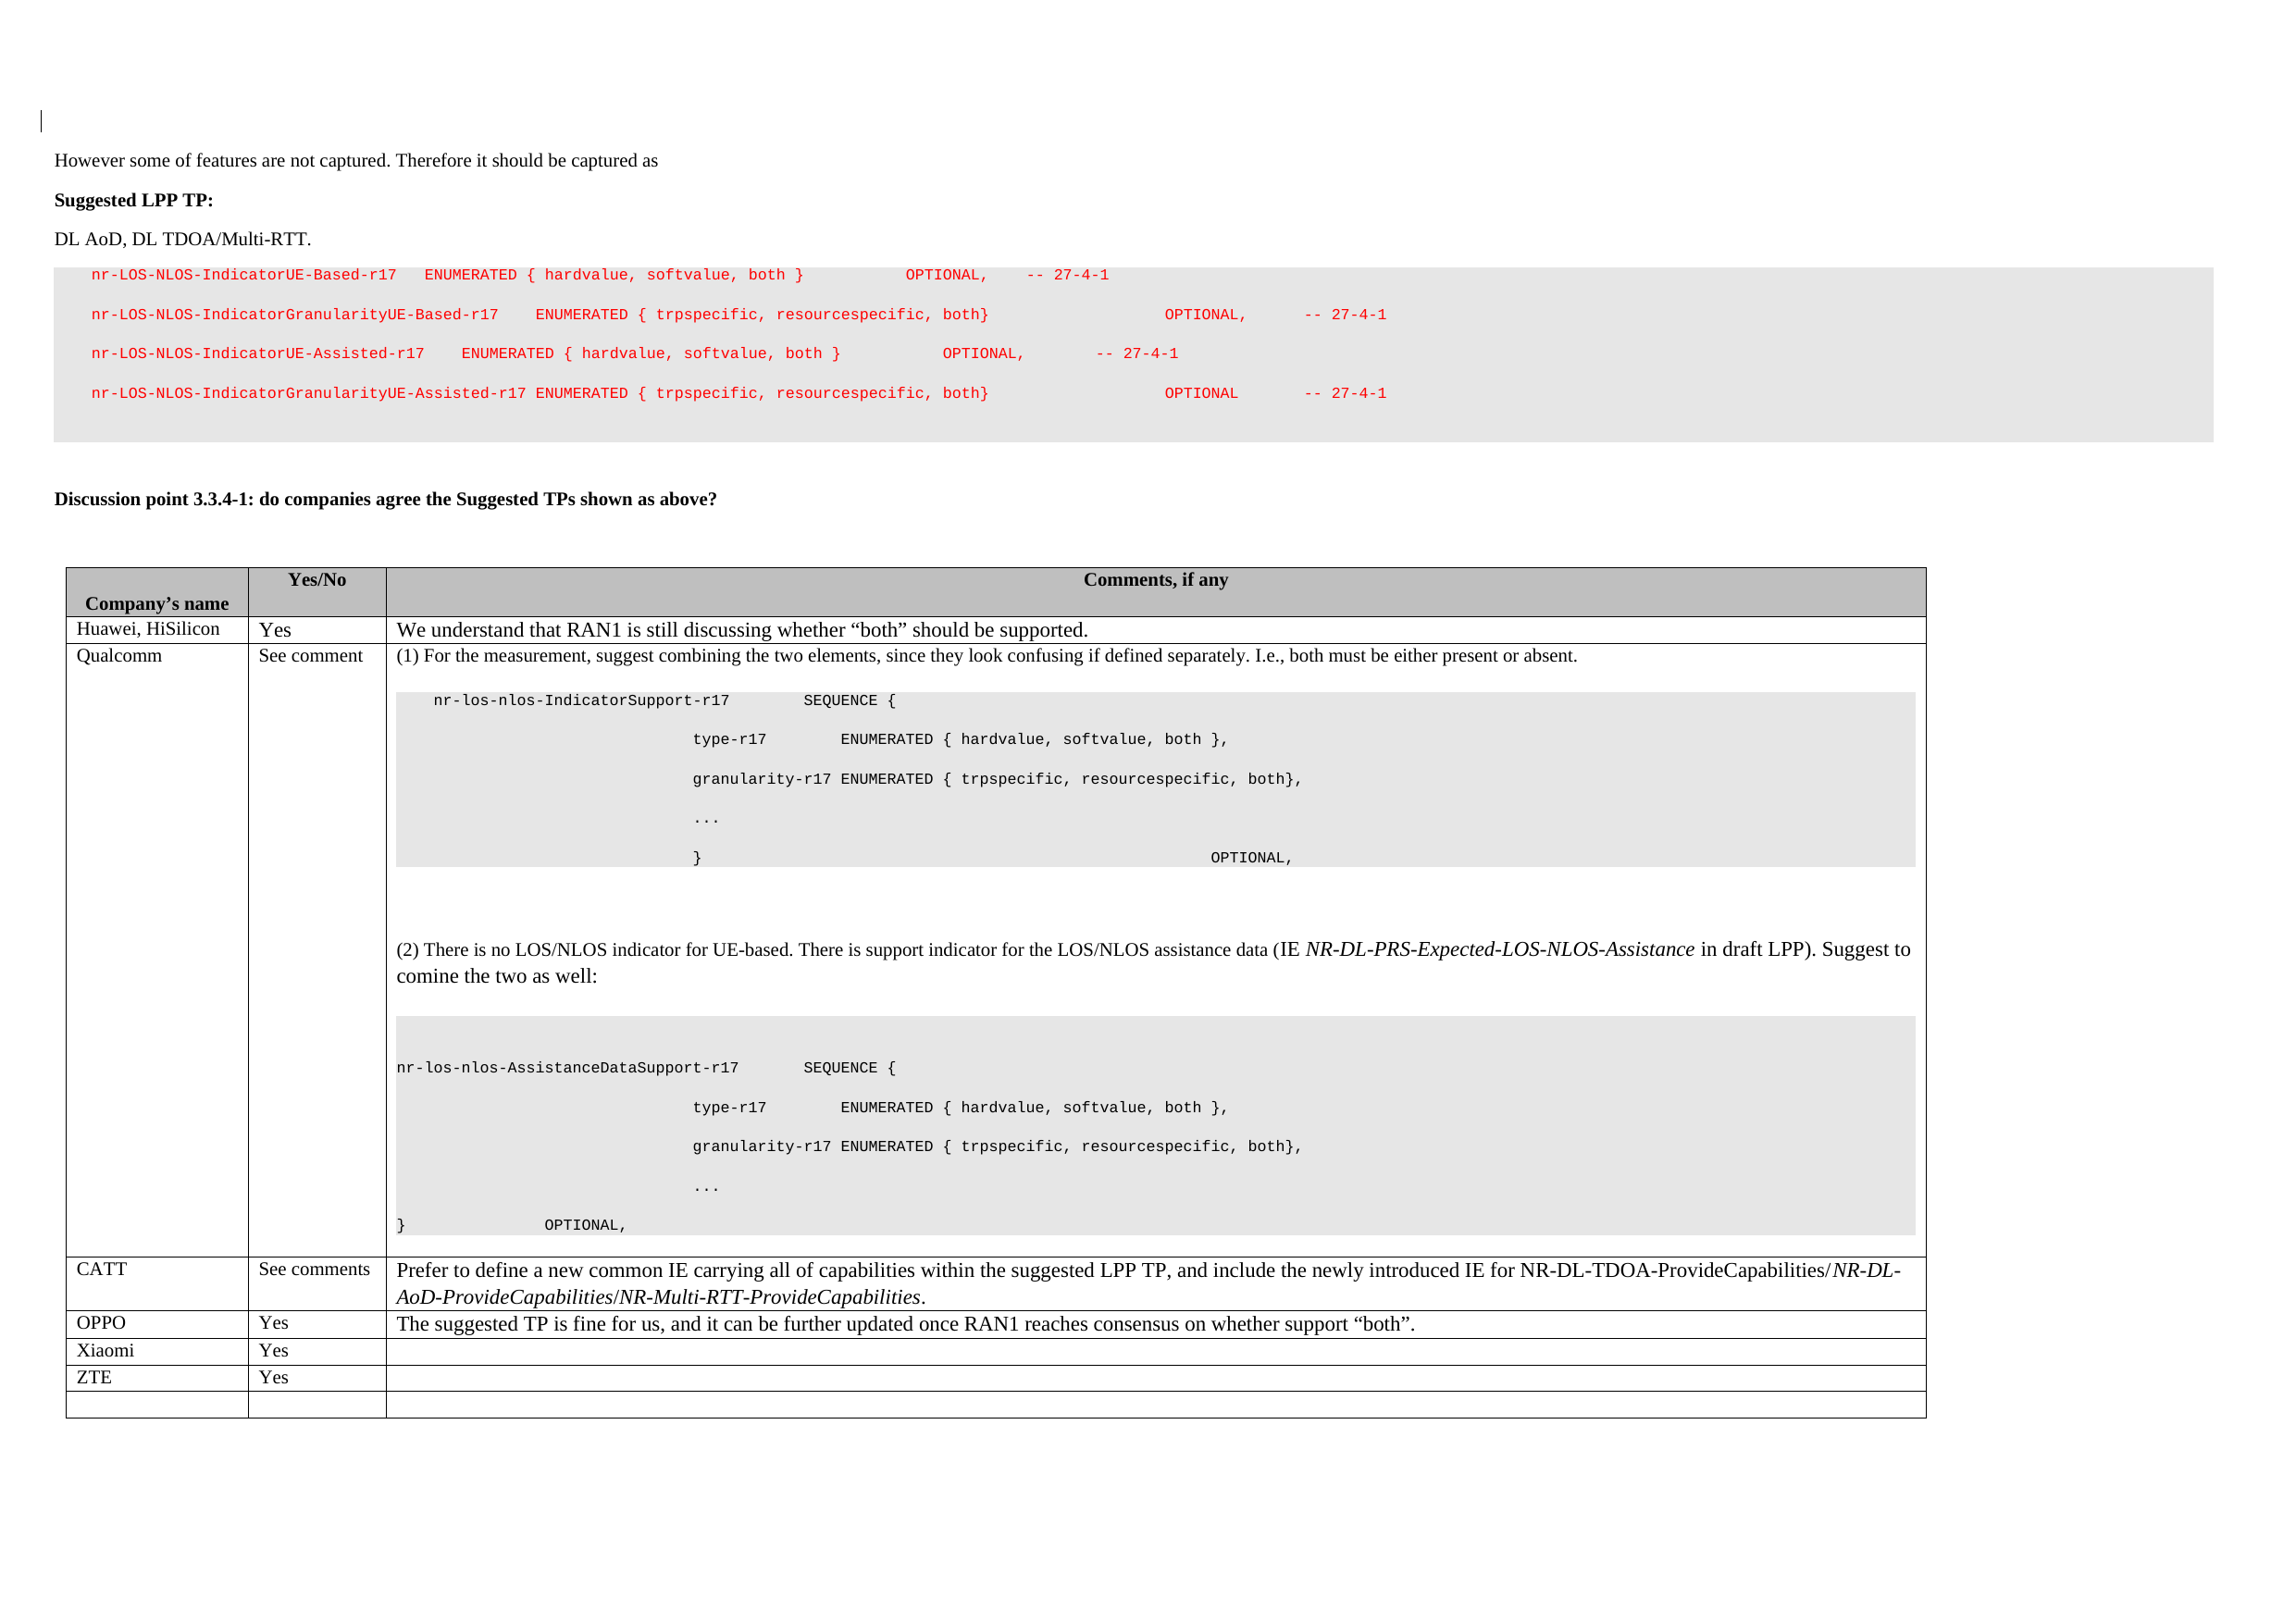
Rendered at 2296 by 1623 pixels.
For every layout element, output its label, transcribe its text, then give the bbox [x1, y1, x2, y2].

text nr-LOS-NLOS-IndicatorGranularityUE-Assisted-r17 ENUMERATED { trpspecific, resourcespecific, both} OPTIONAL -- 27-4-1 [54, 385, 2214, 403]
table_cell OPPO [67, 1311, 248, 1338]
table_cell [387, 1392, 1926, 1418]
text However some of features are not captured. Therefore it should be captured as [54, 149, 2214, 171]
text nr-LOS-NLOS-IndicatorUE-Assisted-r17 ENUMERATED { hardvalue, softvalue, both } OPTIONAL, -- 27-4-1 [54, 346, 2214, 364]
text Discussion point 3.3.4-1: do companies agree the Suggested TPs shown as above? [54, 488, 2214, 510]
table_cell Huawei, HiSilicon [67, 617, 248, 643]
table_header Comments, if any [387, 568, 1926, 616]
table_cell ZTE [67, 1366, 248, 1390]
table_cell Yes [249, 617, 386, 643]
table_cell [387, 1339, 1926, 1365]
text DL AoD, DL TDOA/Multi-RTT. [54, 228, 2214, 250]
table_header Company’s name [67, 568, 248, 616]
table_cell [387, 1366, 1926, 1390]
text Suggested LPP TP: [54, 189, 2214, 211]
table_cell Yes [249, 1311, 386, 1338]
table_cell Yes [249, 1366, 386, 1390]
table_cell The suggested TP is fine for us, and it can be further updated once RAN1 reaches consensus on whether support “both”. [387, 1311, 1926, 1338]
text nr-LOS-NLOS-IndicatorGranularityUE-Based-r17 ENUMERATED { trpspecific, resourcespecific, both} OPTIONAL, -- 27-4-1 [54, 306, 2214, 324]
table_cell [249, 1392, 386, 1418]
table_cell See comments [249, 1258, 386, 1310]
table_cell CATT [67, 1258, 248, 1310]
table_cell Xiaomi [67, 1339, 248, 1365]
table_cell Prefer to define a new common IE carrying all of capabilities within the suggested LPP TP, and include the newly introduced IE for NR-DL-TDOA-ProvideCapabilities/NR-DL-AoD-ProvideCapabilities/NR-Multi-RTT-ProvideCapabilities. [387, 1258, 1926, 1310]
table_cell We understand that RAN1 is still discussing whether “both” should be supported. [387, 617, 1926, 643]
text nr-LOS-NLOS-IndicatorUE-Based-r17 ENUMERATED { hardvalue, softvalue, both } OPTIONAL, -- 27-4-1 [54, 267, 2214, 285]
table_cell Yes [249, 1339, 386, 1365]
table_cell Qualcomm [67, 644, 248, 1257]
table_cell (1) For the measurement, suggest combining the two elements, since they look confusing if defined separately. I.e., both must be either present or absent. nr-los-nlos-IndicatorSupport-r17 SEQUENCE { type-r17 ENUMERATED { hardvalue, softvalue, both }, granularity-r17 ENUMERATED { trpspecific, resourcespecific, both}, ... } OPTIONAL, (2) There is no LOS/NLOS indicator for UE-based. There is support indicator for the LOS/NLOS assistance data (IE NR-DL-PRS-Expected-LOS-NLOS-Assistance in draft LPP). Suggest to comine the two as well: nr-los-nlos-AssistanceDataSupport-r17 SEQUENCE { type-r17 ENUMERATED { hardvalue, softvalue, both }, granularity-r17 ENUMERATED { trpspecific, resourcespecific, both}, ... } OPTIONAL, [387, 644, 1926, 1257]
table_header Yes/No [249, 568, 386, 616]
table_cell See comment [249, 644, 386, 1257]
table_cell [67, 1392, 248, 1418]
